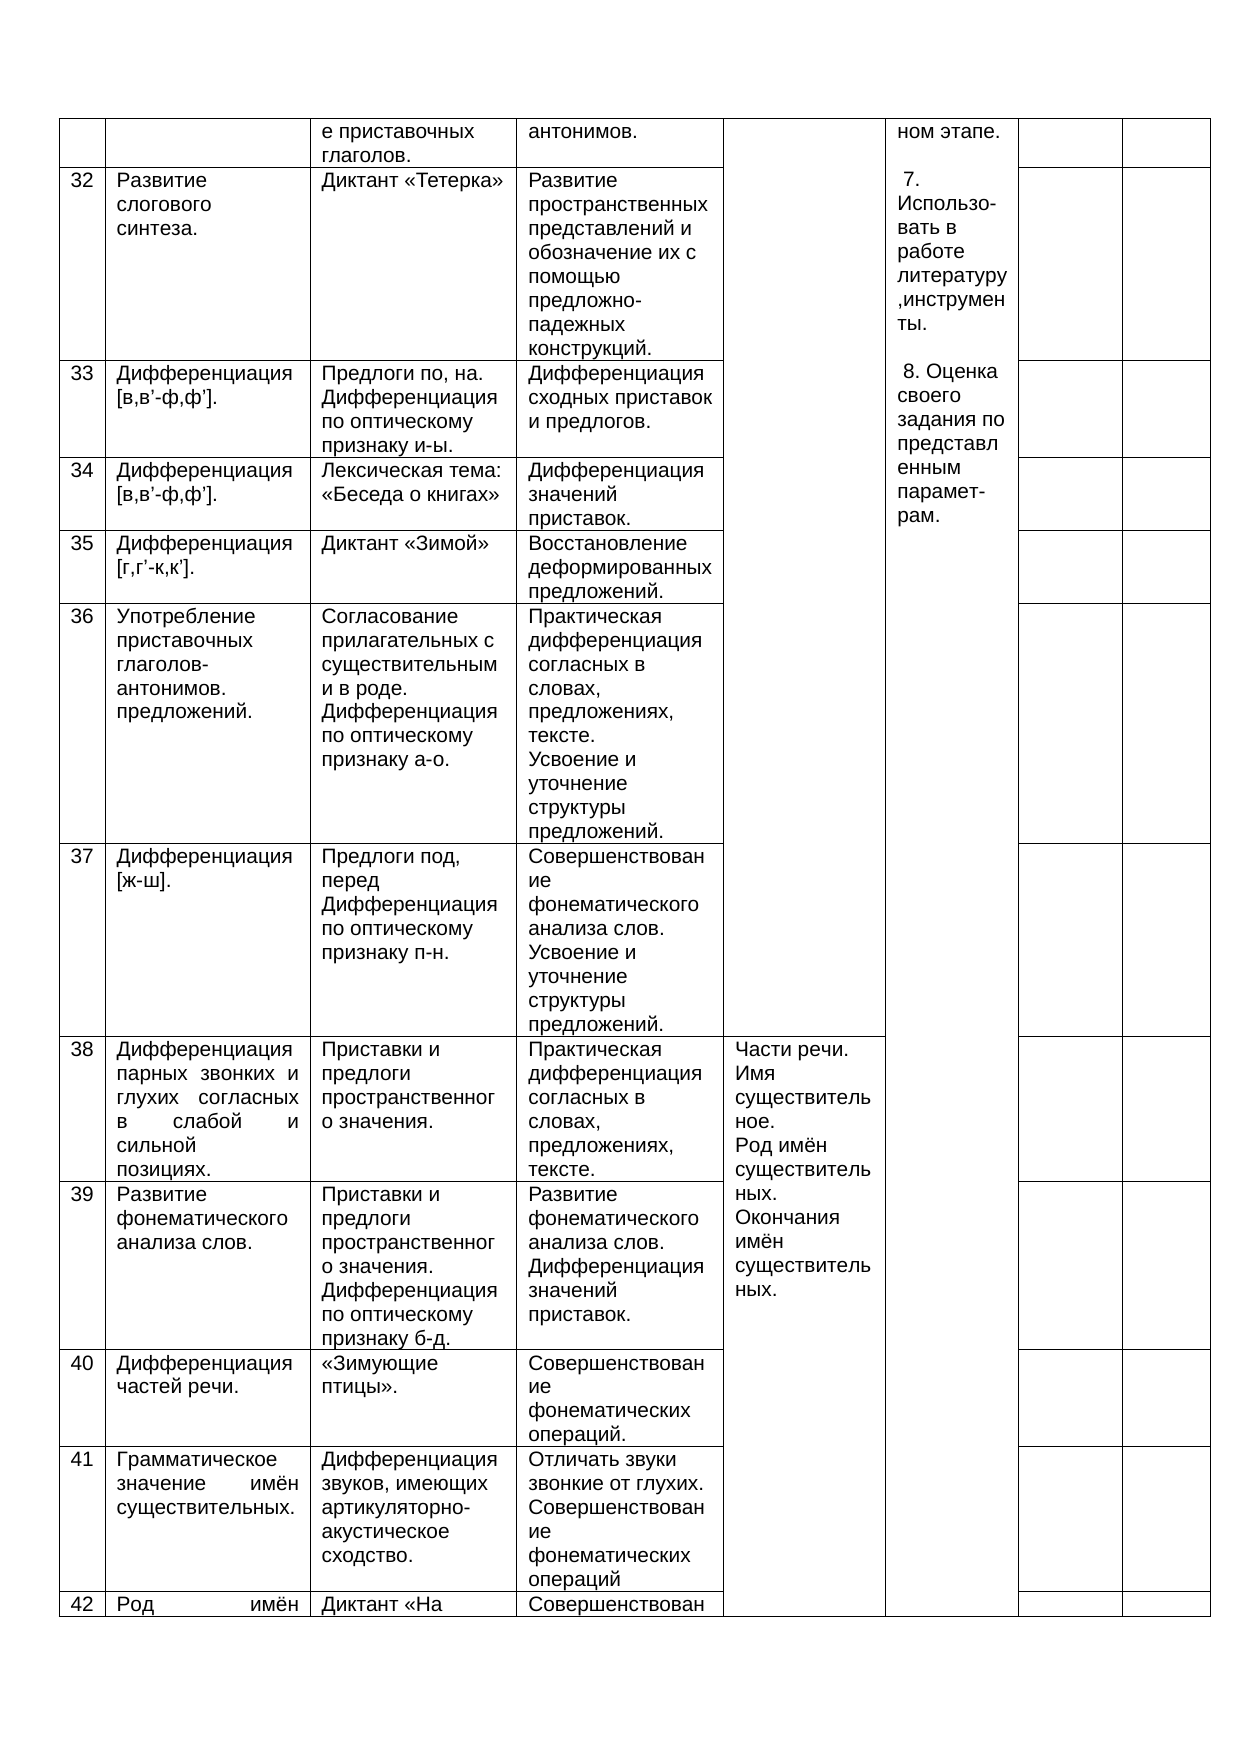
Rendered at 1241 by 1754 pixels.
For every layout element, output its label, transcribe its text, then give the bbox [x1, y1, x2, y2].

table_cell «Зимующие птицы». [311, 1350, 516, 1446]
table_cell [1019, 168, 1122, 360]
table_cell [1123, 1182, 1210, 1349]
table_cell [106, 119, 310, 167]
table_cell 36 [60, 604, 105, 843]
table_cell 31 [60, 119, 105, 167]
table_cell [1019, 361, 1122, 457]
table_cell Дифференциация [в,в’-ф,ф’]. [106, 361, 310, 457]
table_cell Дифференциация звуков, имеющих артикуляторно-акустическое сходство. [311, 1447, 516, 1591]
table_cell 41 [60, 1447, 105, 1591]
table_cell Развитие пространственных представлений и обозначение их с помощью предложно-падежных конструкций. [517, 168, 723, 360]
table_cell 39 [60, 1182, 105, 1349]
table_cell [311, 1592, 516, 1616]
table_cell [517, 1592, 723, 1616]
table_cell Дифференциация частей речи. [106, 1350, 310, 1446]
table_cell 37 [60, 844, 105, 1036]
table_cell 33 [60, 361, 105, 457]
table_cell [1123, 1447, 1210, 1591]
table_cell Дифференциация сходных приставок и предлогов. [517, 361, 723, 457]
table_cell Совершенствование фонематического анализа слов. Усвоение и уточнение структуры предложений. [517, 844, 723, 1036]
table_cell Приставки и предлоги пространственного значения. Дифференциация по оптическому признаку б-д. [311, 1182, 516, 1349]
table_cell Согласование прилагательных с существительными в роде. Дифференциация по оптическому признаку а-о. [311, 604, 516, 843]
table_cell [1123, 844, 1210, 1036]
table_cell [1123, 1037, 1210, 1181]
table_cell Совершенствование фонематических операций. [517, 1350, 723, 1446]
table_cell 42 [60, 1592, 105, 1616]
table_cell Предлоги по, на. Дифференциация по оптическому признаку и-ы. [311, 361, 516, 457]
table_cell 34 [60, 458, 105, 529]
table_cell [1019, 119, 1122, 167]
table_cell Практическая дифференциация согласных в словах, предложениях, тексте. [517, 1037, 723, 1181]
table_cell Развитие фонематического анализа слов. [106, 1182, 310, 1349]
table_cell 40 [60, 1350, 105, 1446]
table_cell Развитие фонематического анализа слов. Дифференциация значений приставок. [517, 1182, 723, 1349]
table_cell Диктант «Тетерка» [311, 168, 516, 360]
table_cell Дифференциация [ж-ш]. [106, 844, 310, 1036]
table_cell Развитие слогового синтеза. [106, 168, 310, 360]
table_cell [311, 119, 516, 167]
table_cell [1123, 604, 1210, 843]
table_cell [1019, 458, 1122, 529]
table_cell [1123, 1592, 1210, 1616]
table_cell Лексическая тема: «Беседа о книгах» [311, 458, 516, 529]
table_cell [1019, 1182, 1122, 1349]
table_cell Диктант «Зимой» [311, 531, 516, 602]
table_cell [1123, 1350, 1210, 1446]
table_cell [1123, 119, 1210, 167]
table_cell Дифференциация значений приставок. [517, 458, 723, 529]
table_cell [1019, 844, 1122, 1036]
table_cell Употребление приставочных глаголов-антонимов. предложений. [106, 604, 310, 843]
table_cell Отличать звуки звонкие от глухих. Совершенствование фонематических операций [517, 1447, 723, 1591]
table_cell [1019, 1037, 1122, 1181]
table_cell [1019, 604, 1122, 843]
table_cell 32 [60, 168, 105, 360]
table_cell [106, 1592, 310, 1616]
table_cell [1019, 1350, 1122, 1446]
table_cell Практическая дифференциация согласных в словах, предложениях, тексте. Усвоение и уточнение структуры предложений. [517, 604, 723, 843]
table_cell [517, 119, 723, 167]
table_cell [1123, 361, 1210, 457]
table_cell [1123, 168, 1210, 360]
table_cell 38 [60, 1037, 105, 1181]
table_cell [1019, 1447, 1122, 1591]
table_cell Приставки и предлоги пространственного значения. [311, 1037, 516, 1181]
table_cell Дифференциация парных звонких и глухих согласных в слабой и сильной позициях. [106, 1037, 310, 1181]
table_cell Дифференциация [в,в’-ф,ф’]. [106, 458, 310, 529]
table_cell Восстановление деформированных предложений. [517, 531, 723, 602]
table_cell [1019, 1592, 1122, 1616]
table_cell [1123, 531, 1210, 602]
table_cell Грамматическое значение имён существительных. [106, 1447, 310, 1591]
table_cell 35 [60, 531, 105, 602]
table_cell [1019, 531, 1122, 602]
table_cell Предлоги под, перед Дифференциация по оптическому признаку п-н. [311, 844, 516, 1036]
table_cell [1123, 458, 1210, 529]
table_cell Части речи. Имя существительное. Род имён существительных. Окончания имён существительных. [724, 1037, 885, 1616]
